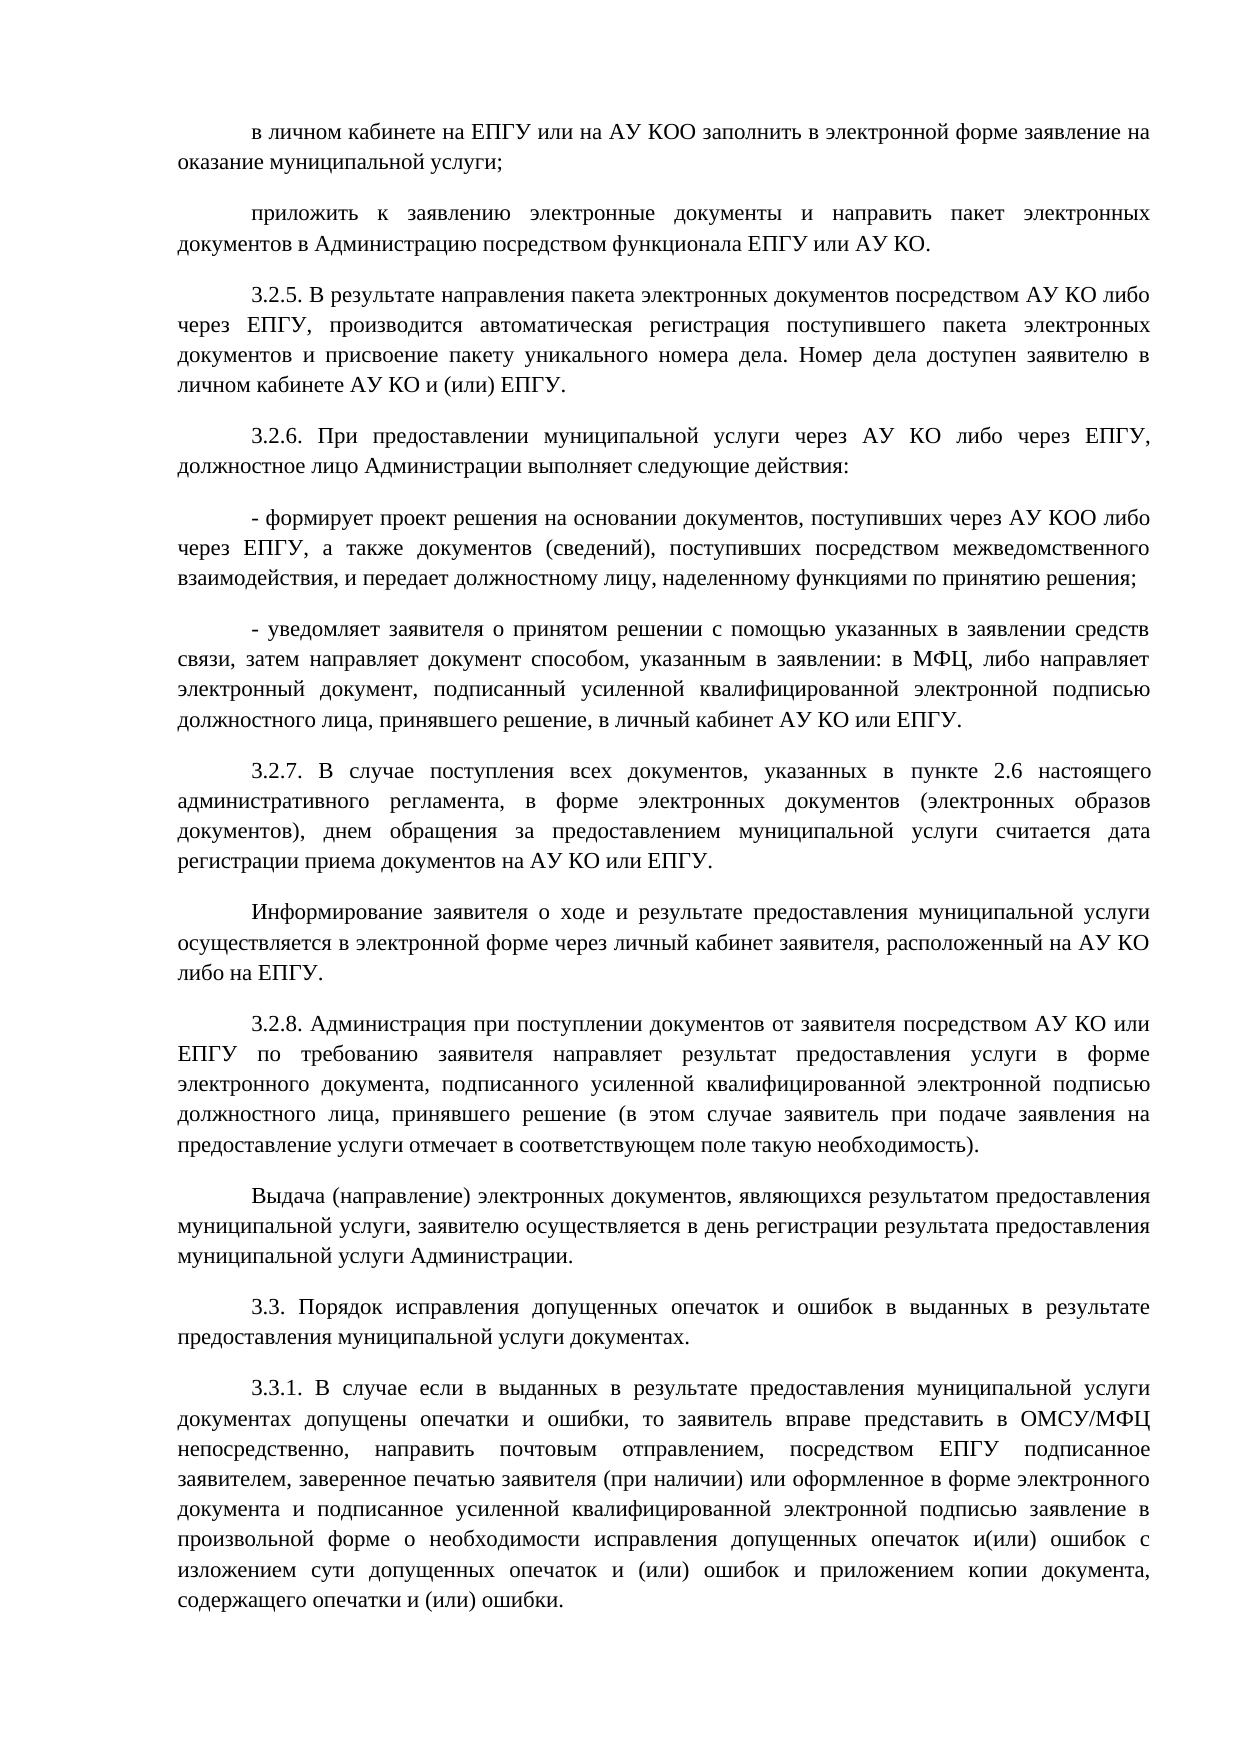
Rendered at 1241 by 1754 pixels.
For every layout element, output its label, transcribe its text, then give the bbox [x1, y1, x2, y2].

text 3.2.8. Администрация при поступлении документов от заявителя посредством АУ КО или ЕПГУ по требованию заявителя направляет результат предоставления услуги в форме электронного документа, подписанного усиленной квалифицированной электронной подписью должностного лица, принявшего решение (в этом случае заявитель при подаче заявления на предоставление услуги отмечает в соответствующем поле такую необходимость). [177, 1010, 1152, 1157]
text Информирование заявителя о ходе и результате предоставления муниципальной услуги осуществляется в электронной форме через личный кабинет заявителя, расположенный на АУ КО либо на ЕПГУ. [177, 898, 1152, 985]
text Выдача (направление) электронных документов, являющихся результатом предоставления муниципальной услуги, заявителю осуществляется в день регистрации результата предоставления муниципальной услуги Администрации. [177, 1182, 1152, 1268]
text 3.3.1. В случае если в выданных в результате предоставления муниципальной услуги документах допущены опечатки и ошибки, то заявитель вправе представить в ОМСУ/МФЦ непосредственно, направить почтовым отправлением, посредством ЕПГУ подписанное заявителем, заверенное печатью заявителя (при наличии) или оформленное в форме электронного документа и подписанное усиленной квалифицированной электронной подписью заявление в произвольной форме о необходимости исправления допущенных опечаток и(или) ошибок с изложением сути допущенных опечаток и (или) ошибок и приложением копии документа, содержащего опечатки и (или) ошибки. [177, 1374, 1152, 1612]
text - уведомляет заявителя о принятом решении с помощью указанных в заявлении средств связи, затем направляет документ способом, указанным в заявлении: в МФЦ, либо направляет электронный документ, подписанный усиленной квалифицированной электронной подписью должностного лица, принявшего решение, в личный кабинет АУ КО или ЕПГУ. [177, 615, 1152, 732]
text - формирует проект решения на основании документов, поступивших через АУ КОО либо через ЕПГУ, а также документов (сведений), поступивших посредством межведомственного взаимодействия, и передает должностному лицу, наделенному функциями по принятию решения; [177, 503, 1152, 590]
text 3.3. Порядок исправления допущенных опечаток и ошибок в выданных в результате предоставления муниципальной услуги документах. [177, 1293, 1152, 1350]
text 3.2.5. В результате направления пакета электронных документов посредством АУ КО либо через ЕПГУ, производится автоматическая регистрация поступившего пакета электронных документов и присвоение пакету уникального номера дела. Номер дела доступен заявителю в личном кабинете АУ КО и (или) ЕПГУ. [177, 281, 1152, 398]
text в личном кабинете на ЕПГУ или на АУ КОО заполнить в электронной форме заявление на оказание муниципальной услуги; [177, 118, 1152, 175]
text приложить к заявлению электронные документы и направить пакет электронных документов в Администрацию посредством функционала ЕПГУ или АУ КО. [177, 199, 1152, 256]
text 3.2.7. В случае поступления всех документов, указанных в пункте 2.6 настоящего административного регламента, в форме электронных документов (электронных образов документов), днем обращения за предоставлением муниципальной услуги считается дата регистрации приема документов на АУ КО или ЕПГУ. [177, 757, 1152, 874]
text 3.2.6. При предоставлении муниципальной услуги через АУ КО либо через ЕПГУ, должностное лицо Администрации выполняет следующие действия: [177, 422, 1152, 479]
